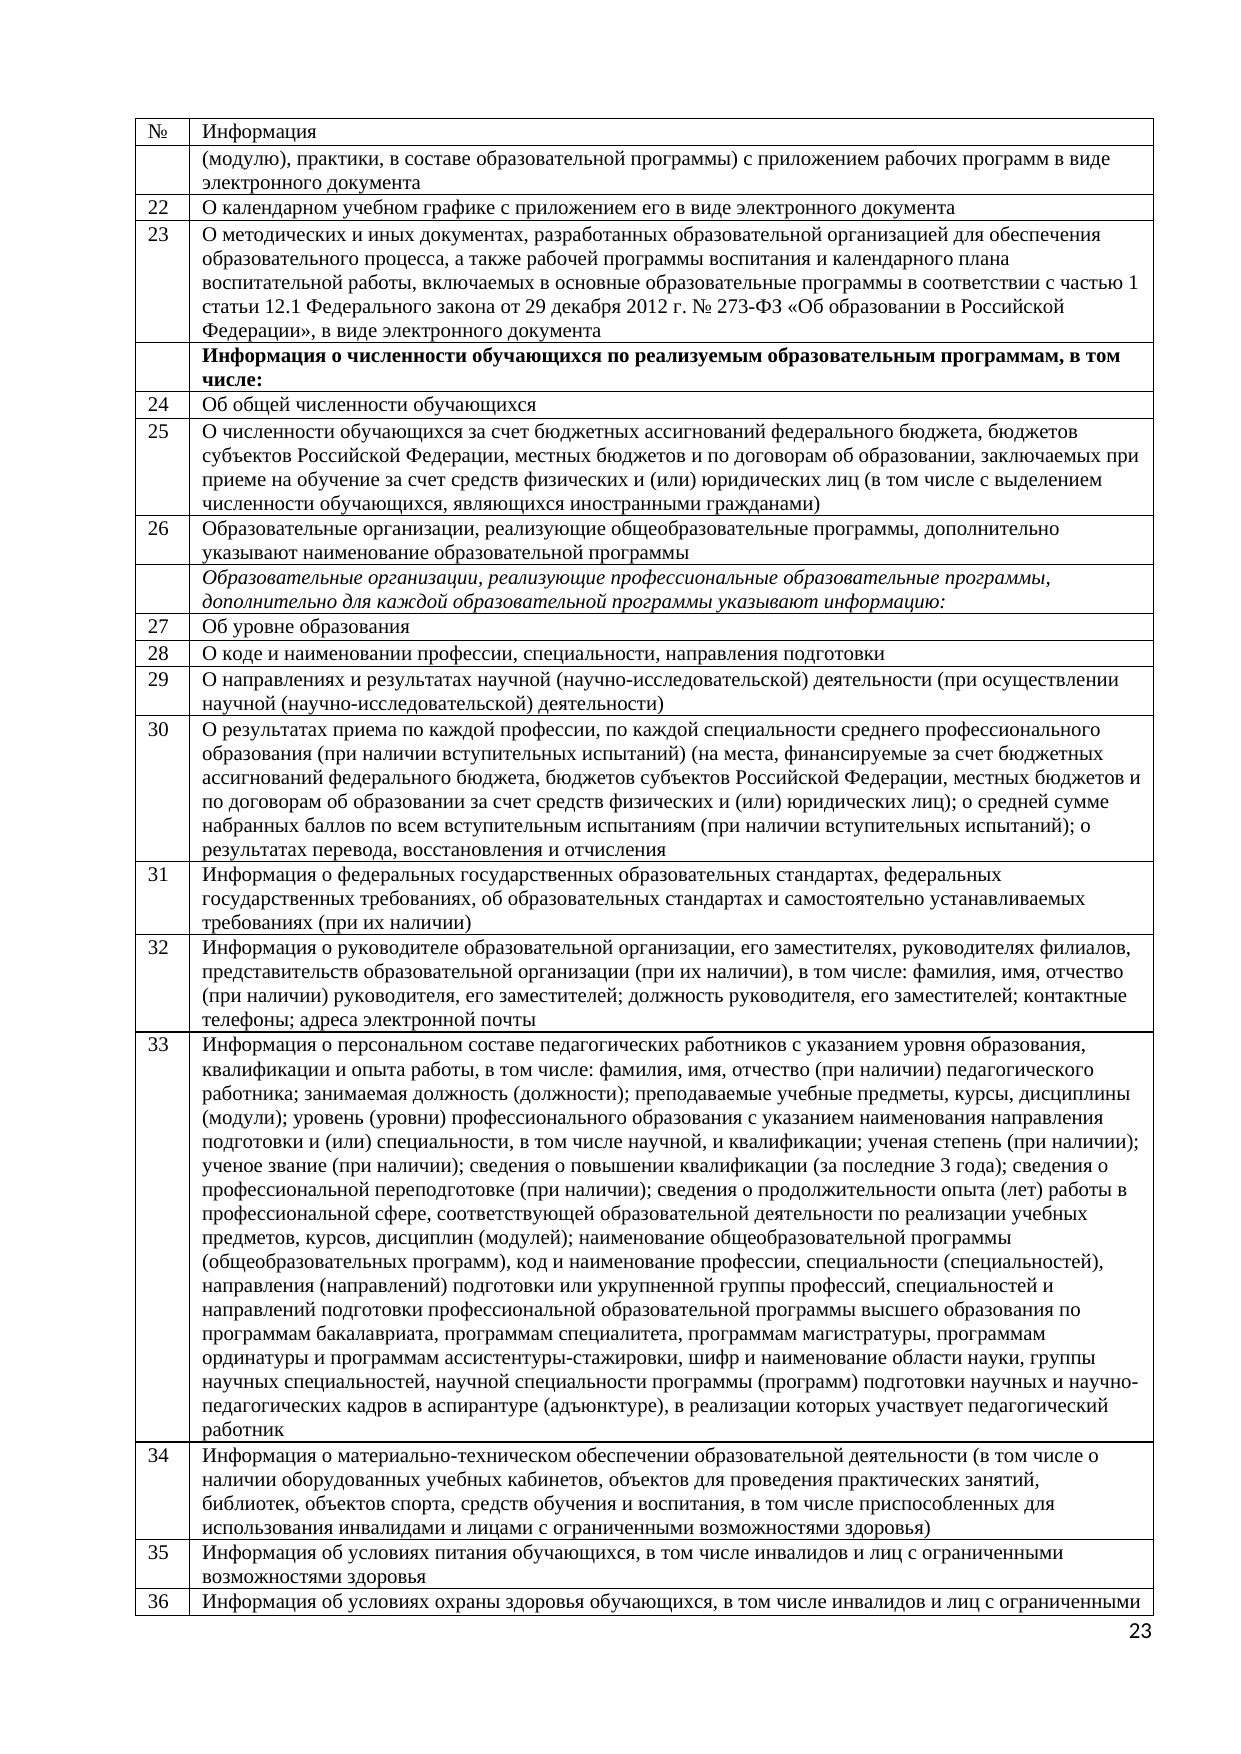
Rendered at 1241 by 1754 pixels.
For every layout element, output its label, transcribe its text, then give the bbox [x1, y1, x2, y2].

table_cell О результатах приема по каждой профессии, по каждой специальности среднего профессионального образования (при наличии вступительных испытаний) (на места, финансируемые за счет бюджетных ассигнований федерального бюджета, бюджетов субъектов Российской Федерации, местных бюджетов и по договорам об образовании за счет средств физических и (или) юридических лиц); о средней сумме набранных баллов по всем вступительным испытаниям (при наличии вступительных испытаний); о результатах перевода, восстановления и отчисления [190, 716, 1153, 861]
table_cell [190, 146, 1153, 194]
table_cell Образовательные организации, реализующие общеобразовательные программы, дополнительно указывают наименование образовательной программы [190, 516, 1153, 564]
table_cell 28 [136, 641, 189, 666]
table_cell Образовательные организации, реализующие профессиональные образовательные программы, дополнительно для каждой образовательной программы указывают информацию: [190, 565, 1153, 613]
table_cell О направлениях и результатах научной (научно-исследовательской) деятельности (при осуществлении научной (научно-исследовательской) деятельности) [190, 667, 1153, 715]
table_cell Информация о федеральных государственных образовательных стандартах, федеральных государственных требованиях, об образовательных стандартах и самостоятельно устанавливаемых требованиях (при их наличии) [190, 862, 1153, 934]
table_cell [190, 1589, 1153, 1614]
table_cell 27 [136, 614, 189, 640]
table_cell 23 [136, 221, 189, 342]
table_cell О коде и наименовании профессии, специальности, направления подготовки [190, 641, 1153, 666]
table_cell 32 [136, 935, 189, 1031]
table_cell Об уровне образования [190, 614, 1153, 640]
table_cell 26 [136, 516, 189, 564]
table_cell [136, 343, 189, 391]
table_cell Информация о численности обучающихся по реализуемым образовательным программам, в том числе: [190, 343, 1153, 391]
table_cell О методических и иных документах, разработанных образовательной организацией для обеспечения образовательного процесса, а также рабочей программы воспитания и календарного плана воспитательной работы, включаемых в основные образовательные программы в соответствии с частью 1 статьи 12.1 Федерального закона от 29 декабря 2012 г. № 273-ФЗ «Об образовании в Российской Федерации», в виде электронного документа [190, 221, 1153, 342]
table_cell 30 [136, 716, 189, 861]
table_cell 24 [136, 392, 189, 417]
table_cell 35 [136, 1540, 189, 1588]
table_cell О численности обучающихся за счет бюджетных ассигнований федерального бюджета, бюджетов субъектов Российской Федерации, местных бюджетов и по договорам об образовании, заключаемых при приеме на обучение за счет средств физических и (или) юридических лиц (в том числе с выделением численности обучающихся, являющихся иностранными гражданами) [190, 419, 1153, 515]
table_cell [136, 565, 189, 613]
table_header № [136, 119, 189, 145]
table_cell Информация об условиях питания обучающихся, в том числе инвалидов и лиц с ограниченными возможностями здоровья [190, 1540, 1153, 1588]
table_cell Об общей численности обучающихся [190, 392, 1153, 417]
table_cell 31 [136, 862, 189, 934]
table_cell О календарном учебном графике с приложением его в виде электронного документа [190, 195, 1153, 220]
table_cell 36 [136, 1589, 189, 1614]
table_cell 29 [136, 667, 189, 715]
table_cell 25 [136, 419, 189, 515]
table_cell Информация о персональном составе педагогических работников с указанием уровня образования, квалификации и опыта работы, в том числе: фамилия, имя, отчество (при наличии) педагогического работника; занимаемая должность (должности); преподаваемые учебные предметы, курсы, дисциплины (модули); уровень (уровни) профессионального образования с указанием наименования направления подготовки и (или) специальности, в том числе научной, и квалификации; ученая степень (при наличии); ученое звание (при наличии); сведения о повышении квалификации (за последние 3 года); сведения о профессиональной переподготовке (при наличии); сведения о продолжительности опыта (лет) работы в профессиональной сфере, соответствующей образовательной деятельности по реализации учебных предметов, курсов, дисциплин (модулей); наименование общеобразовательной программы (общеобразовательных программ), код и наименование профессии, специальности (специальностей), направления (направлений) подготовки или укрупненной группы профессий, специальностей и направлений подготовки профессиональной образовательной программы высшего образования по программам бакалавриата, программам специалитета, программам магистратуры, программам ординатуры и программам ассистентуры-стажировки, шифр и наименование области науки, группы научных специальностей, научной специальности программы (программ) подготовки научных и научно-педагогических кадров в аспирантуре (адъюнктуре), в реализации которых участвует педагогический работник [190, 1033, 1153, 1441]
table_cell 21 [136, 146, 189, 194]
table_header Информация [190, 119, 1153, 145]
table_cell Информация о руководителе образовательной организации, его заместителях, руководителях филиалов, представительств образовательной организации (при их наличии), в том числе: фамилия, имя, отчество (при наличии) руководителя, его заместителей; должность руководителя, его заместителей; контактные телефоны; адреса электронной почты [190, 935, 1153, 1031]
table_cell 34 [136, 1443, 189, 1539]
table_cell 33 [136, 1033, 189, 1441]
table_cell Информация о материально-техническом обеспечении образовательной деятельности (в том числе о наличии оборудованных учебных кабинетов, объектов для проведения практических занятий, библиотек, объектов спорта, средств обучения и воспитания, в том числе приспособленных для использования инвалидами и лицами с ограниченными возможностями здоровья) [190, 1443, 1153, 1539]
table_cell 22 [136, 195, 189, 220]
